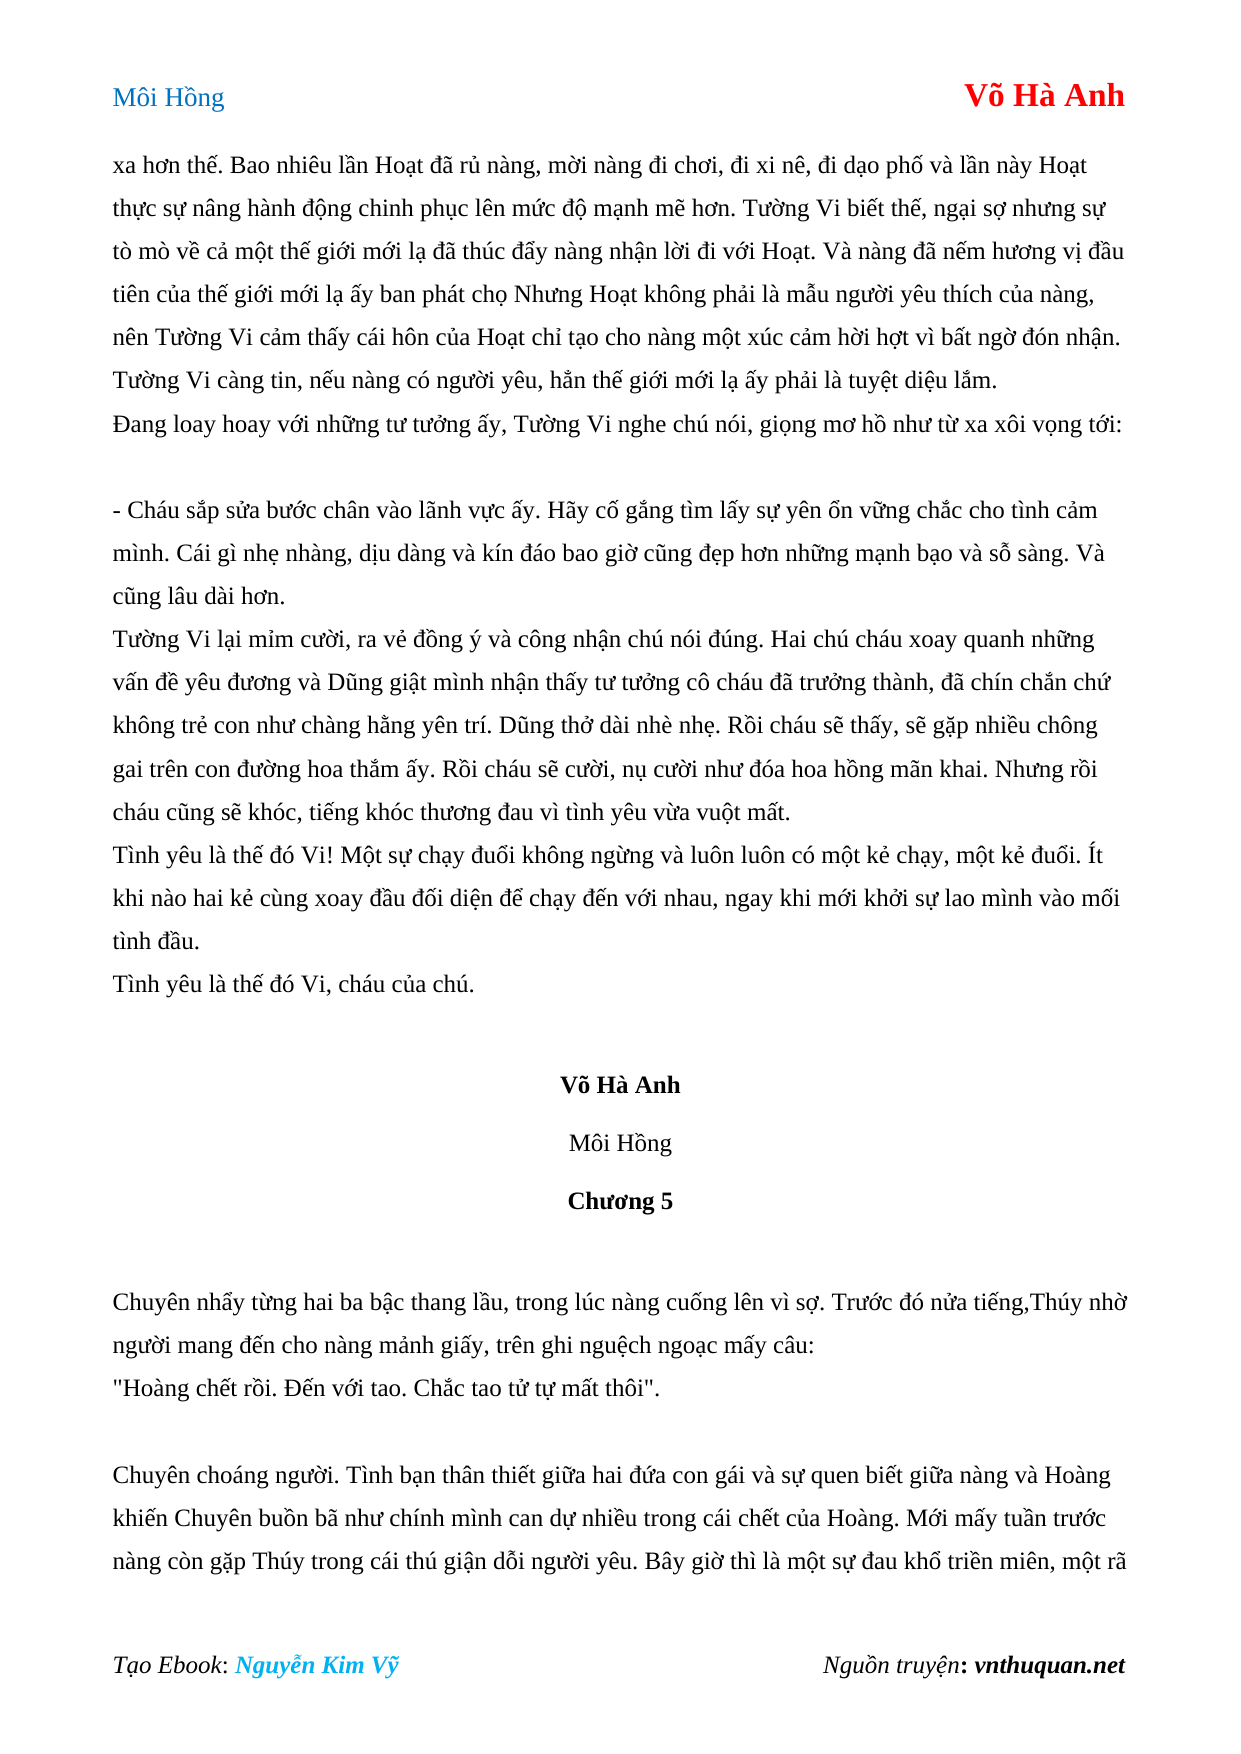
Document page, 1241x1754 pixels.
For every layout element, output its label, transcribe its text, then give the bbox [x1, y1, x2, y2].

text Võ Hà Anh [112, 1070, 1128, 1099]
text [112, 150, 1128, 998]
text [112, 1244, 1128, 1575]
text Chương 5 [112, 1186, 1128, 1215]
text Môi Hồng [112, 1128, 1128, 1157]
